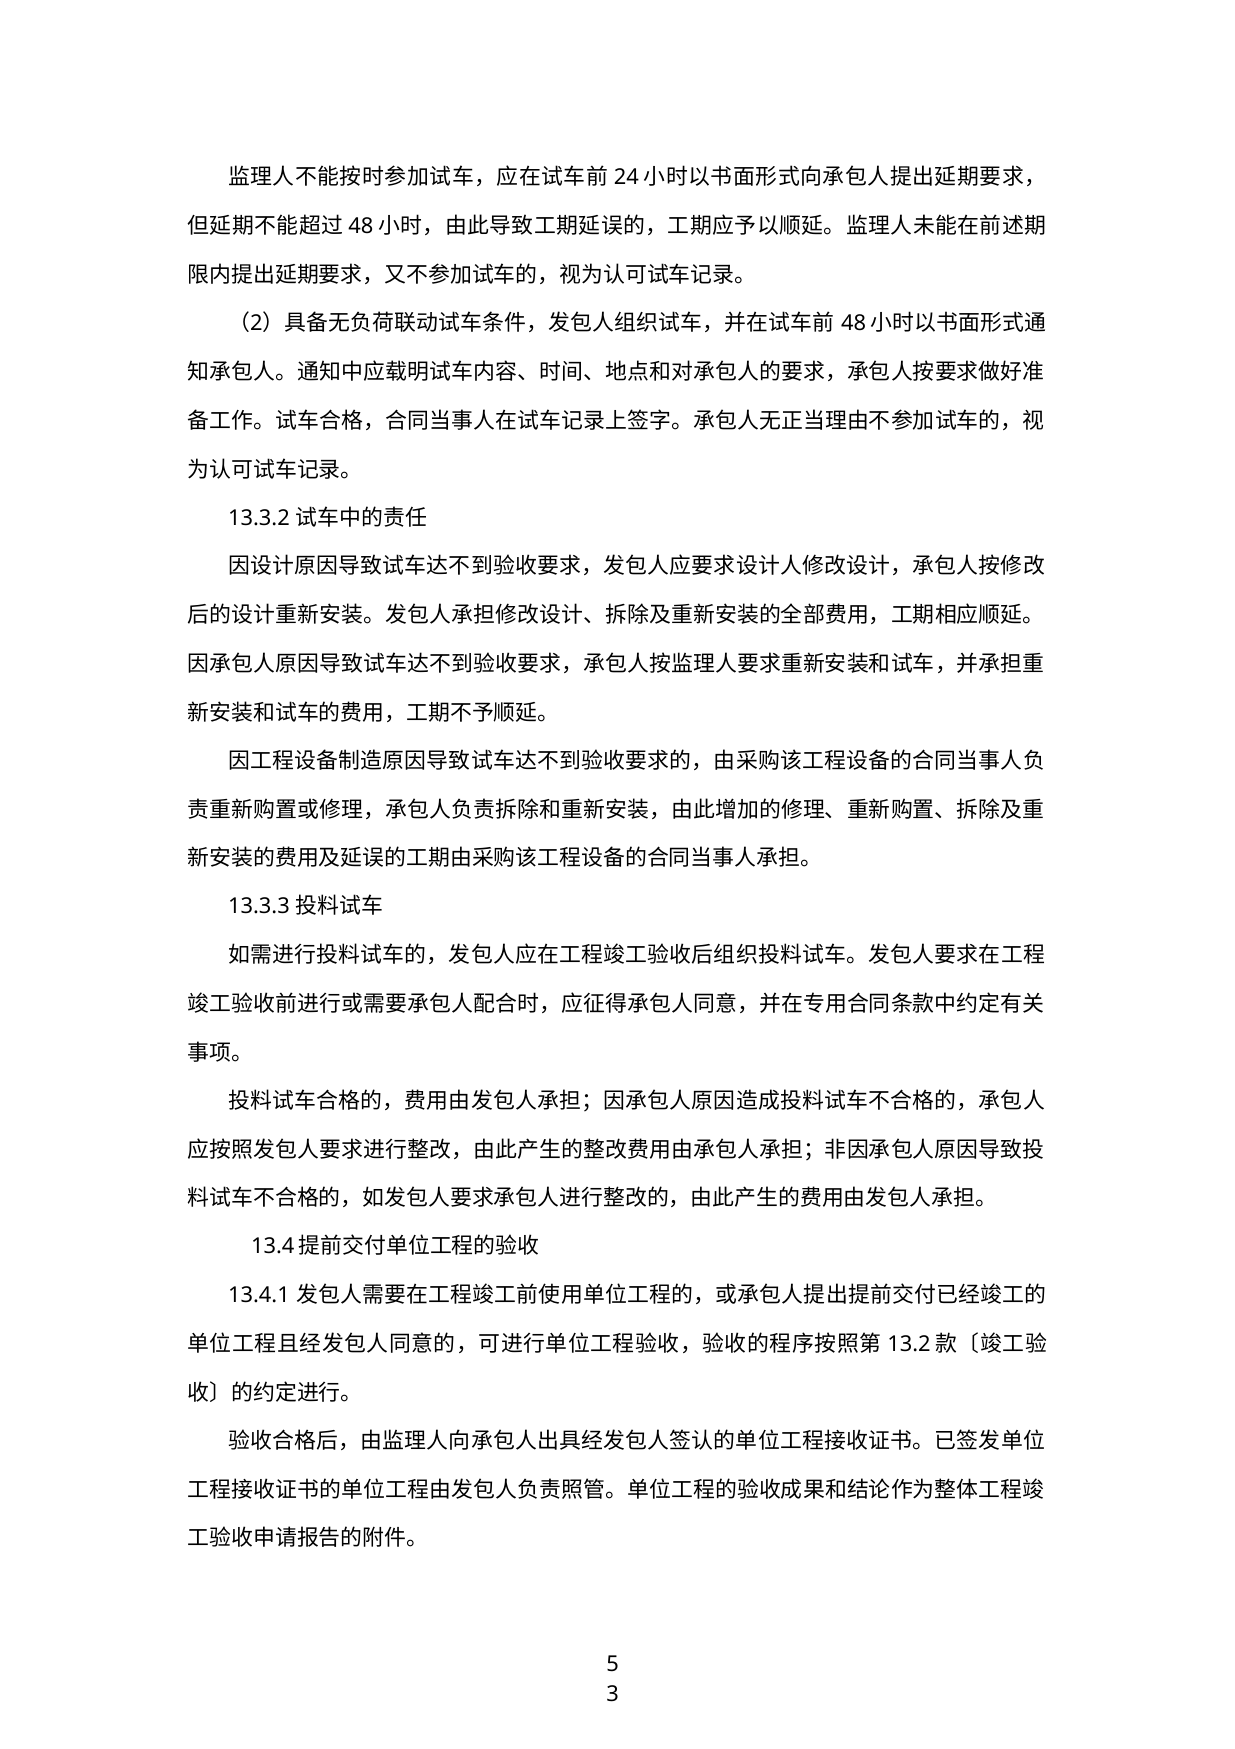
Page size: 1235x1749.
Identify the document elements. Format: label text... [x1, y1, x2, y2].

text 如需进行投料试车的，发包人应在工程竣工验收后组织投料试车。发包人要求在工程竣工验收前进行或需要承包人配合时，应征得承包人同意，并在专用合同条款中约定有关事项。 [187, 937, 1047, 1067]
text 13.4.1 发包人需要在工程竣工前使用单位工程的，或承包人提出提前交付已经竣工的单位工程且经发包人同意的，可进行单位工程验收，验收的程序按照第13.2款〔竣工验收〕的约定进行。 [187, 1277, 1047, 1407]
text （2）具备无负荷联动试车条件，发包人组织试车，并在试车前48小时以书面形式通知承包人。通知中应载明试车内容、时间、地点和对承包人的要求，承包人按要求做好准备工作。试车合格，合同当事人在试车记录上签字。承包人无正当理由不参加试车的，视为认可试车记录。 [187, 305, 1047, 484]
text 验收合格后，由监理人向承包人出具经发包人签认的单位工程接收证书。已签发单位工程接收证书的单位工程由发包人负责照管。单位工程的验收成果和结论作为整体工程竣工验收申请报告的附件。 [187, 1422, 1047, 1552]
text 13.3.3 投料试车 [187, 888, 1047, 921]
text 因设计原因导致试车达不到验收要求，发包人应要求设计人修改设计，承包人按修改后的设计重新安装。发包人承担修改设计、拆除及重新安装的全部费用，工期相应顺延。因承包人原因导致试车达不到验收要求，承包人按监理人要求重新安装和试车，并承担重新安装和试车的费用，工期不予顺延。 [187, 548, 1047, 727]
text 监理人不能按时参加试车，应在试车前24小时以书面形式向承包人提出延期要求，但延期不能超过48小时，由此导致工期延误的，工期应予以顺延。监理人未能在前述期限内提出延期要求，又不参加试车的，视为认可试车记录。 [187, 159, 1047, 289]
text 投料试车合格的，费用由发包人承担；因承包人原因造成投料试车不合格的，承包人应按照发包人要求进行整改，由此产生的整改费用由承包人承担；非因承包人原因导致投料试车不合格的，如发包人要求承包人进行整改的，由此产生的费用由发包人承担。 [187, 1082, 1047, 1212]
text 13.4提前交付单位工程的验收 [187, 1228, 1047, 1261]
text 因工程设备制造原因导致试车达不到验收要求的，由采购该工程设备的合同当事人负责重新购置或修理，承包人负责拆除和重新安装，由此增加的修理、重新购置、拆除及重新安装的费用及延误的工期由采购该工程设备的合同当事人承担。 [187, 742, 1047, 872]
text 13.3.2 试车中的责任 [187, 499, 1047, 532]
